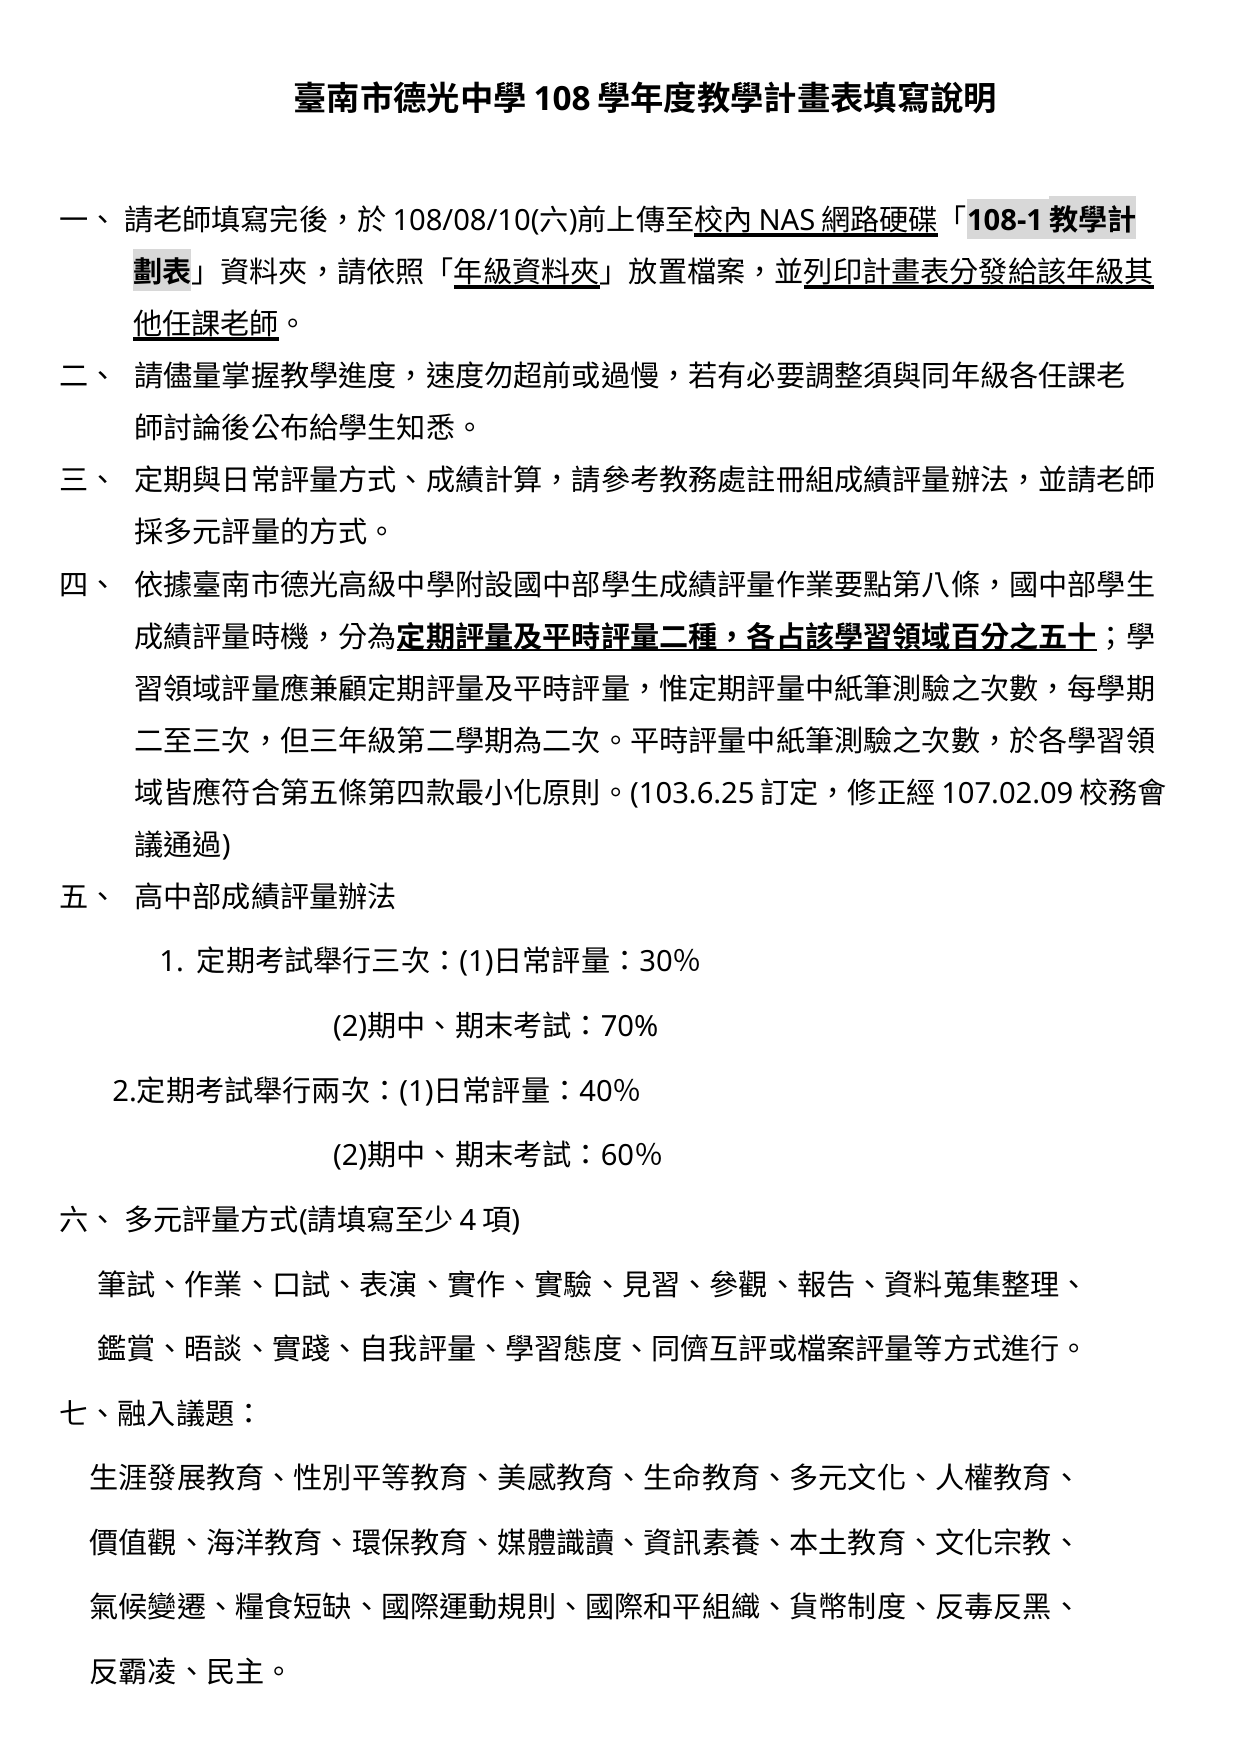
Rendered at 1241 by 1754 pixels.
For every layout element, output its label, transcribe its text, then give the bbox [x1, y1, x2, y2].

text 反霸凌、民主。 [59, 1639, 1181, 1691]
text 六、 多元評量方式(請填寫至少4項) [59, 1187, 1181, 1239]
text 鑑賞、晤談、實踐、自我評量、學習態度、同儕互評或檔案評量等方式進行。 [59, 1316, 1181, 1368]
list 高中部成績評量辦法 [59, 864, 1181, 916]
text 七、融入議題： [59, 1380, 1181, 1432]
list 依據臺南市德光高級中學附設國中部學生成績評量作業要點第八條，國中部學生成績評量時機，分為定期評量及平時評量二種，各占該學習領域百分之五十；學習領域評量應兼顧定期評量及平時評量，惟定期評量中紙筆測驗之次數，每學期二至三次，但三年級第二學期為二次。平時評量中紙筆測驗之次數，於各學習領域皆應符合第五條第四款最小化原則。(103.6.25訂定，修正經107.02.09校務會議通過) [59, 551, 1181, 864]
list 定期考試舉行三次：(1)日常評量：30％ [159, 928, 1181, 980]
text 筆試、作業、口試、表演、實作、實驗、見習、參觀、報告、資料蒐集整理、 [59, 1251, 1181, 1303]
text 臺南市德光中學108學年度教學計畫表填寫說明 [109, 72, 1181, 120]
text 價值觀、海洋教育、環保教育、媒體識讀、資訊素養、本土教育、文化宗教、 [59, 1509, 1181, 1562]
text 2.定期考試舉行兩次：(1)日常評量：40％ [59, 1057, 1181, 1109]
list (2)期中、期末考試：70% [197, 993, 1181, 1045]
list (2)期中、期末考試：60％ [197, 1122, 1181, 1174]
text 一、 請老師填寫完後，於108/08/10(六)前上傳至校內NAS網路硬碟「108-1教學計 劃表」資料夾，請依照「年級資料夾」放置檔案，並列印計畫表分發給該年級其他任課老師。 [59, 187, 1181, 343]
text 生涯發展教育、性別平等教育、美感教育、生命教育、多元文化、人權教育、 [59, 1445, 1181, 1497]
list 定期與日常評量方式、成績計算，請參考教務處註冊組成績評量辦法，並請老師採多元評量的方式。 [59, 447, 1181, 551]
list 請儘量掌握教學進度，速度勿超前或過慢，若有必要調整須與同年級各任課老 師討論後公布給學生知悉。 [59, 343, 1181, 447]
text 氣候變遷、糧食短缺、國際運動規則、國際和平組織、貨幣制度、反毒反黑、 [59, 1574, 1181, 1626]
